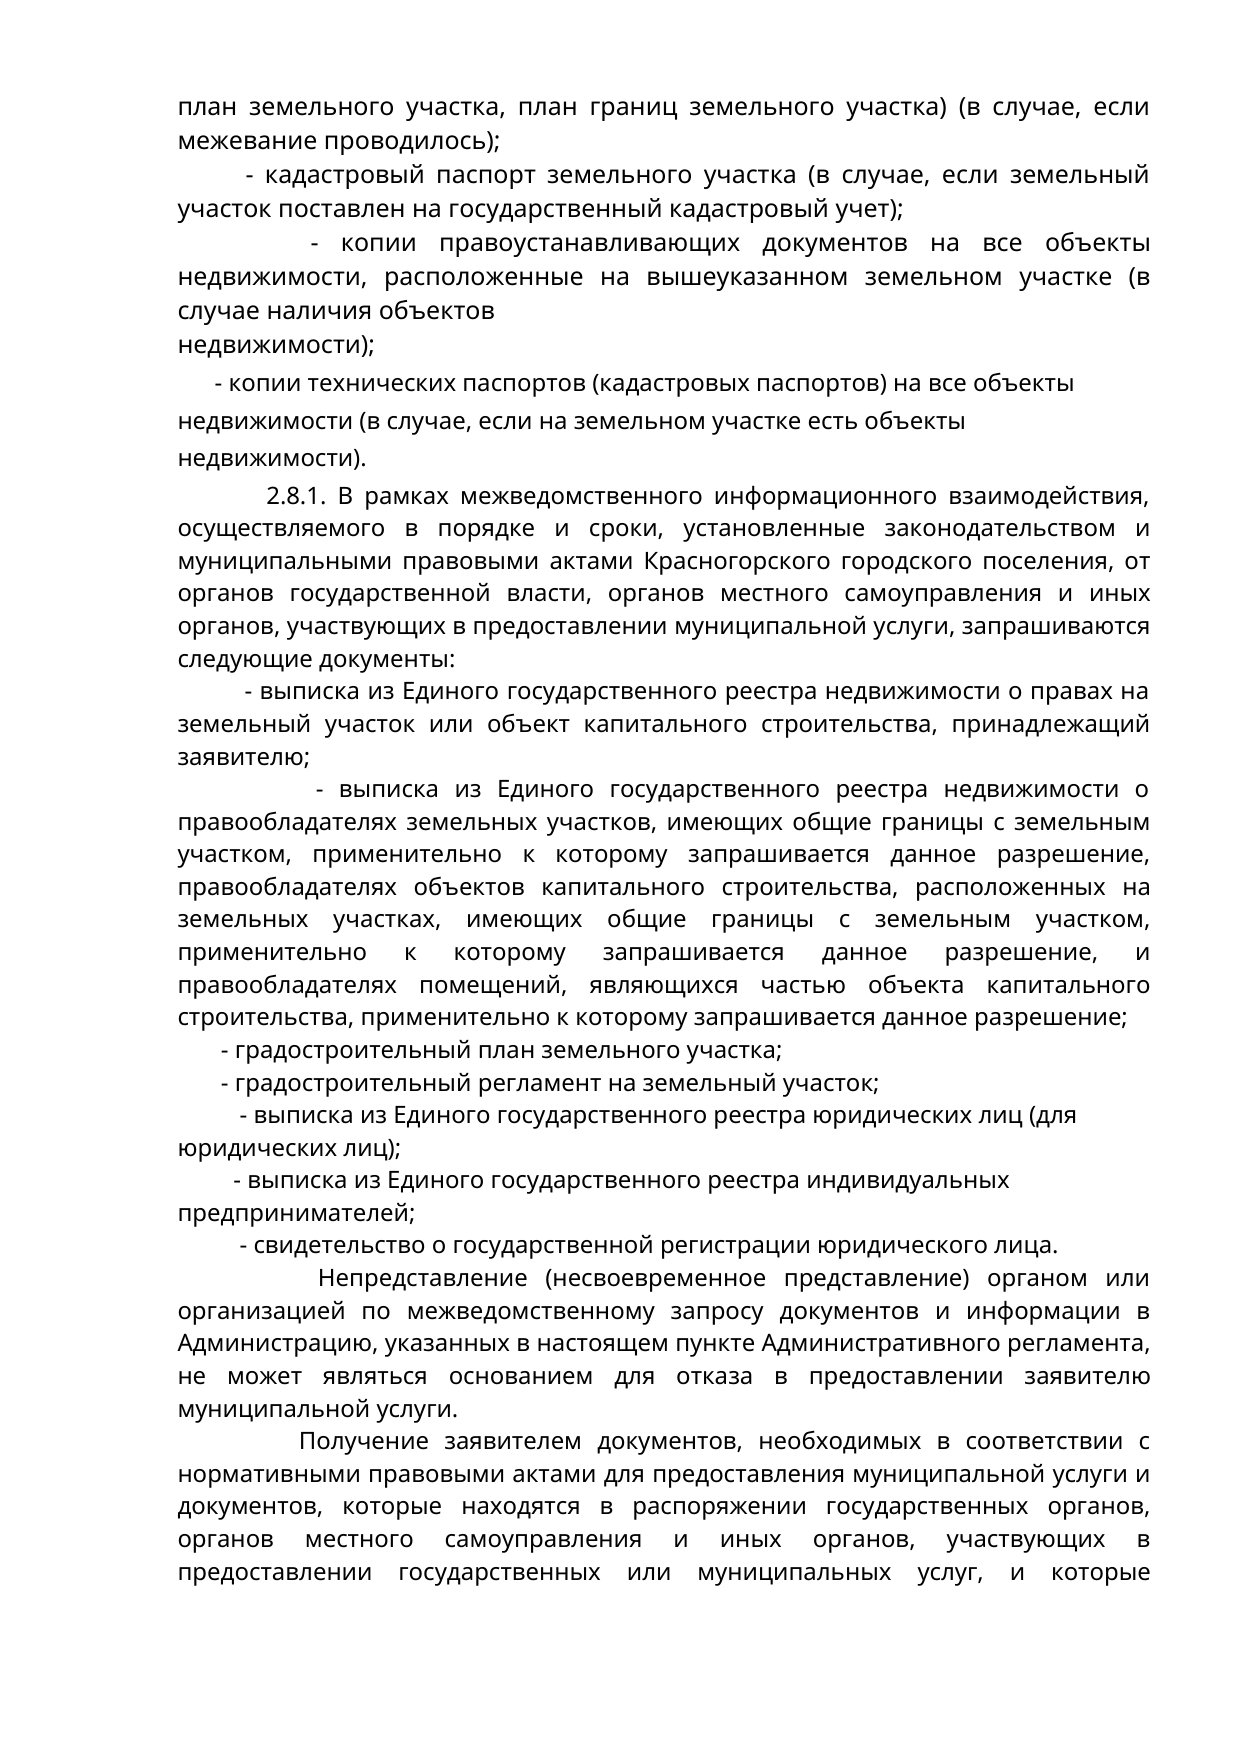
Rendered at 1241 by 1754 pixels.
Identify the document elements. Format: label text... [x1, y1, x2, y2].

text - копии технических паспортов (кадастровых паспортов) на все объекты недвижимости (в случае, если на земельном участке есть объекты недвижимости). [177, 366, 1152, 474]
text - градостроительный план земельного участка; [177, 1033, 1152, 1065]
text Непредставление (несвоевременное представление) органом или организацией по межведомственному запросу документов и информации в Администрацию, указанных в настоящем пункте Административного регламента, не может являться основанием для отказа в предоставлении заявителю муниципальной услуги. [177, 1261, 1152, 1424]
text - выписка из Единого государственного реестра юридических лиц (для юридических лиц); [177, 1098, 1152, 1163]
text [177, 1424, 1152, 1587]
text 2.8.1. В рамках межведомственного информационного взаимодействия, осуществляемого в порядке и сроки, установленные законодательством и муниципальными правовыми актами Красногорского городского поселения, от органов государственной власти, органов местного самоуправления и иных органов, участвующих в предоставлении муниципальной услуги, запрашиваются следующие документы: [177, 478, 1152, 674]
text - выписка из Единого государственного реестра недвижимости о правообладателях земельных участков, имеющих общие границы с земельным участком, применительно к которому запрашивается данное разрешение, правообладателях объектов капитального строительства, расположенных на земельных участках, имеющих общие границы с земельным участком, применительно к которому запрашивается данное разрешение, и правообладателях помещений, являющихся частью объекта капитального строительства, применительно к которому запрашивается данное разрешение; [177, 772, 1152, 1033]
text - свидетельство о государственной регистрации юридического лица. [177, 1228, 1152, 1261]
text недвижимости); [177, 327, 1152, 361]
text - копии правоустанавливающих документов на все объекты недвижимости, расположенные на вышеуказанном земельном участке (в случае наличия объектов [177, 225, 1152, 327]
text - градостроительный регламент на земельный участок; [177, 1065, 1152, 1098]
text план земельного участка, план границ земельного участка) (в случае, если межевание проводилось); [177, 89, 1152, 157]
text - выписка из Единого государственного реестра индивидуальных предпринимателей; [177, 1163, 1152, 1228]
text - выписка из Единого государственного реестра недвижимости о правах на земельный участок или объект капитального строительства, принадлежащий заявителю; [177, 674, 1152, 772]
text - кадастровый паспорт земельного участка (в случае, если земельный участок поставлен на государственный кадастровый учет); [177, 157, 1152, 225]
